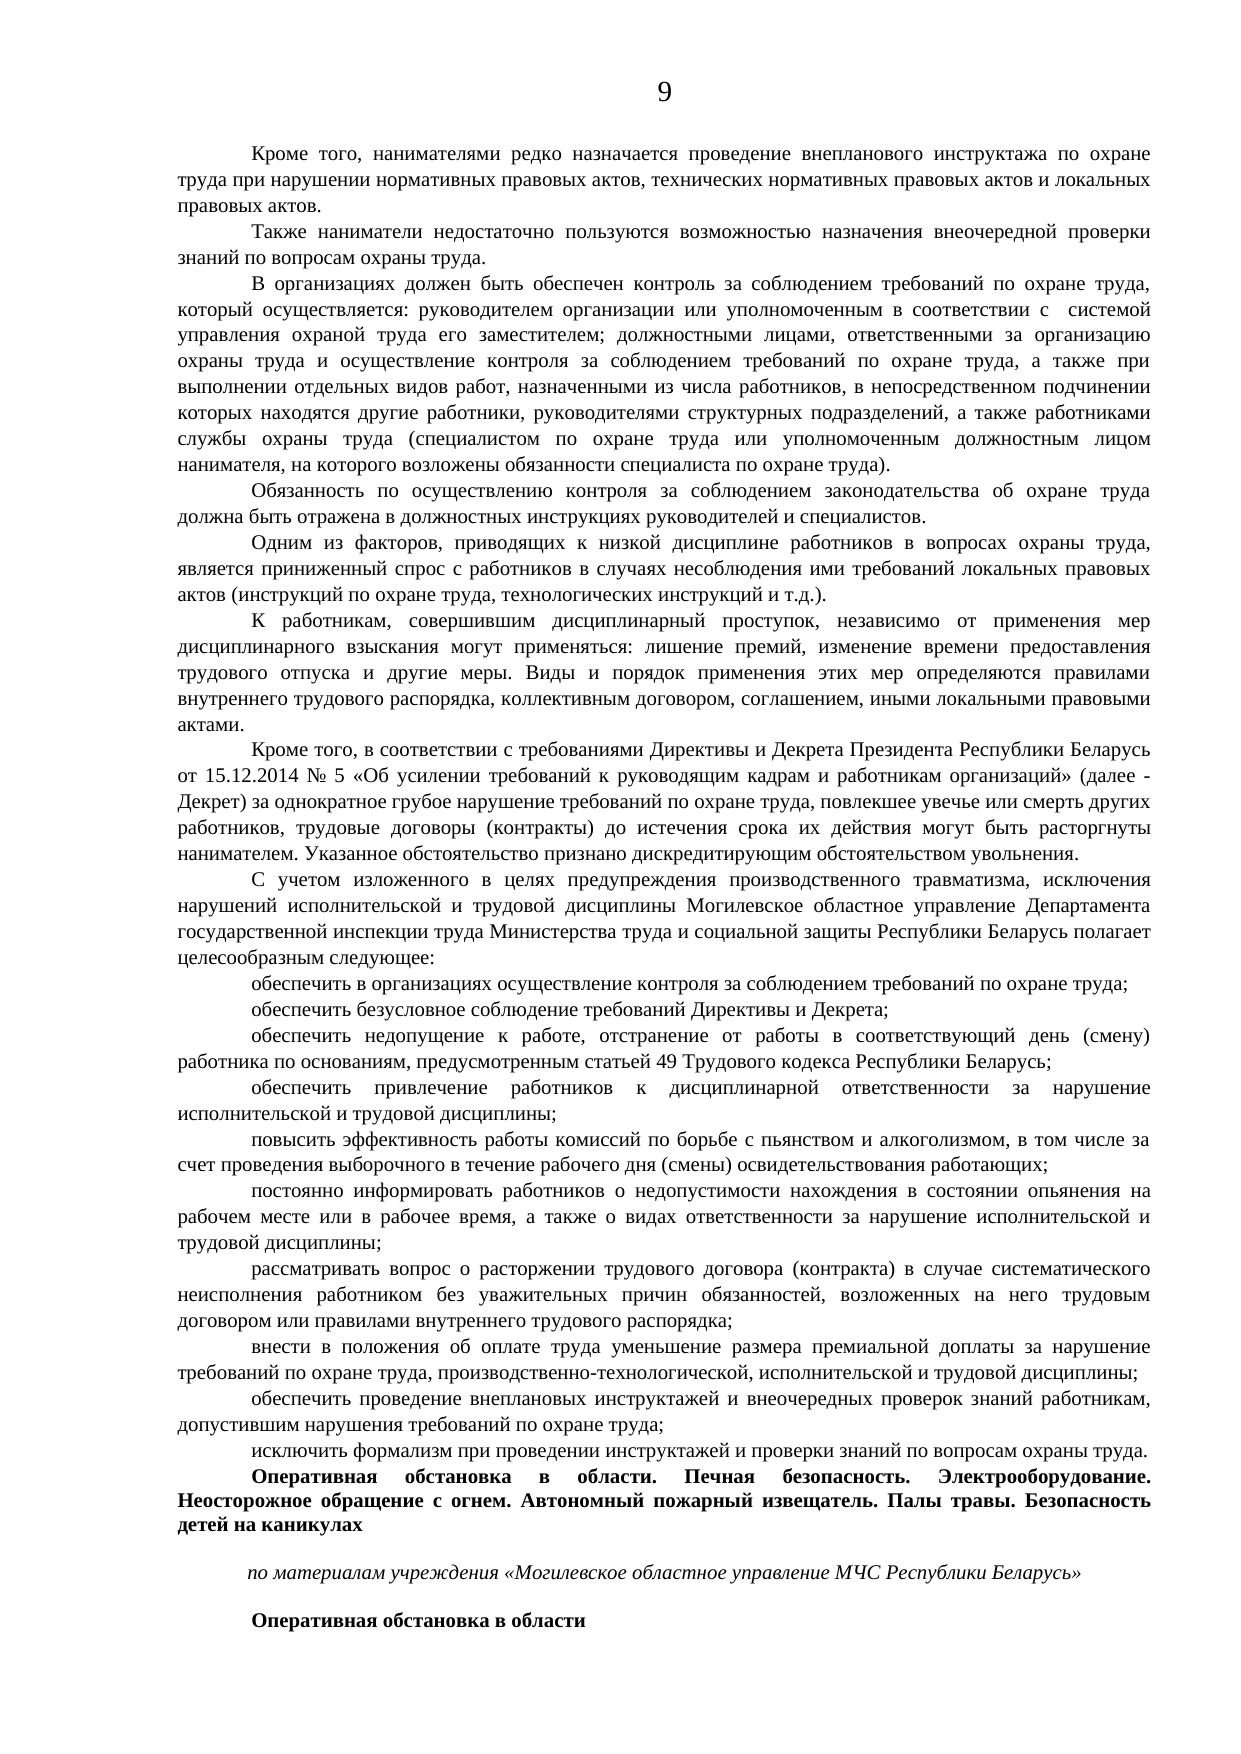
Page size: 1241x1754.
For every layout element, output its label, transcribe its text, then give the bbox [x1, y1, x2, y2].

text Оперативная обстановка в области. Печная безопасность. Электрооборудование. Неосторожное обращение с огнем. Автономный пожарный извещатель. Палы травы. Безопасность детей на каникулах [177, 1464, 1152, 1536]
text обеспечить недопущение к работе, отстранение от работы в соответствующий день (смену) работника по основаниям, предусмотренным статьей 49 Трудового кодекса Республики Беларусь; [177, 1023, 1152, 1073]
text исключить формализм при проведении инструктажей и проверки знаний по вопросам охраны труда. [177, 1438, 1152, 1462]
text повысить эффективность работы комиссий по борьбе с пьянством и алкоголизмом, в том числе за счет проведения выборочного в течение рабочего дня (смены) освидетельствования работающих; [177, 1126, 1152, 1176]
text Оперативная обстановка в области [177, 1608, 1152, 1632]
text В организациях должен быть обеспечен контроль за соблюдением требований по охране труда, который осуществляется: руководителем организации или уполномоченным в соответствии с системой управления охраной труда его заместителем; должностными лицами, ответственными за организацию охраны труда и осуществление контроля за соблюдением требований по охране труда, а также при выполнении отдельных видов работ, назначенными из числа работников, в непосредственном подчинении которых находятся другие работники, руководителями структурных подразделений, а также работниками службы охраны труда (специалистом по охране труда или уполномоченным должностным лицом нанимателя, на которого возложены обязанности специалиста по охране труда). [177, 271, 1152, 476]
text постоянно информировать работников о недопустимости нахождения в состоянии опьянения на рабочем месте или в рабочее время, а также о видах ответственности за нарушение исполнительской и трудовой дисциплины; [177, 1178, 1152, 1254]
text Кроме того, нанимателями редко назначается проведение внепланового инструктажа по охране труда при нарушении нормативных правовых актов, технических нормативных правовых актов и локальных правовых актов. [177, 141, 1152, 217]
text рассматривать вопрос о расторжении трудового договора (контракта) в случае систематического неисполнения работником без уважительных причин обязанностей, возложенных на него трудовым договором или правилами внутреннего трудового распорядка; [177, 1256, 1152, 1332]
text Также наниматели недостаточно пользуются возможностью назначения внеочередной проверки знаний по вопросам охраны труда. [177, 219, 1152, 269]
text Кроме того, в соответствии с требованиями Директивы и Декрета Президента Республики Беларусь от 15.12.2014 № 5 «Об усилении требований к руководящим кадрам и работникам организаций» (далее - Декрет) за однократное грубое нарушение требований по охране труда, повлекшее увечье или смерть других работников, трудовые договоры (контракты) до истечения срока их действия могут быть расторгнуты нанимателем. Указанное обстоятельство признано дискредитирующим обстоятельством увольнения. [177, 737, 1152, 865]
text обеспечить проведение внеплановых инструктажей и внеочередных проверок знаний работникам, допустившим нарушения требований по охране труда; [177, 1386, 1152, 1436]
text Обязанность по осуществлению контроля за соблюдением законодательства об охране труда должна быть отражена в должностных инструкциях руководителей и специалистов. [177, 478, 1152, 528]
text обеспечить безусловное соблюдение требований Директивы и Декрета; [177, 997, 1152, 1021]
text С учетом изложенного в целях предупреждения производственного травматизма, исключения нарушений исполнительской и трудовой дисциплины Могилевское областное управление Департамента государственной инспекции труда Министерства труда и социальной защиты Республики Беларусь полагает целесообразным следующее: [177, 867, 1152, 969]
text обеспечить в организациях осуществление контроля за соблюдением требований по охране труда; [177, 971, 1152, 995]
text К работникам, совершившим дисциплинарный проступок, независимо от применения мер дисциплинарного взыскания могут применяться: лишение премий, изменение времени предоставления трудового отпуска и другие меры. Виды и порядок применения этих мер определяются правилами внутреннего трудового распорядка, коллективным договором, соглашением, иными локальными правовыми актами. [177, 608, 1152, 736]
text по материалам учреждения «Могилевское областное управление МЧС Республики Беларусь» [177, 1560, 1152, 1584]
text внести в положения об оплате труда уменьшение размера премиальной доплаты за нарушение требований по охране труда, производственно-технологической, исполнительской и трудовой дисциплины; [177, 1334, 1152, 1384]
text обеспечить привлечение работников к дисциплинарной ответственности за нарушение исполнительской и трудовой дисциплины; [177, 1074, 1152, 1124]
text Одним из факторов, приводящих к низкой дисциплине работников в вопросах охраны труда, является приниженный спрос с работников в случаях несоблюдения ими требований локальных правовых актов (инструкций по охране труда, технологических инструкций и т.д.). [177, 530, 1152, 606]
